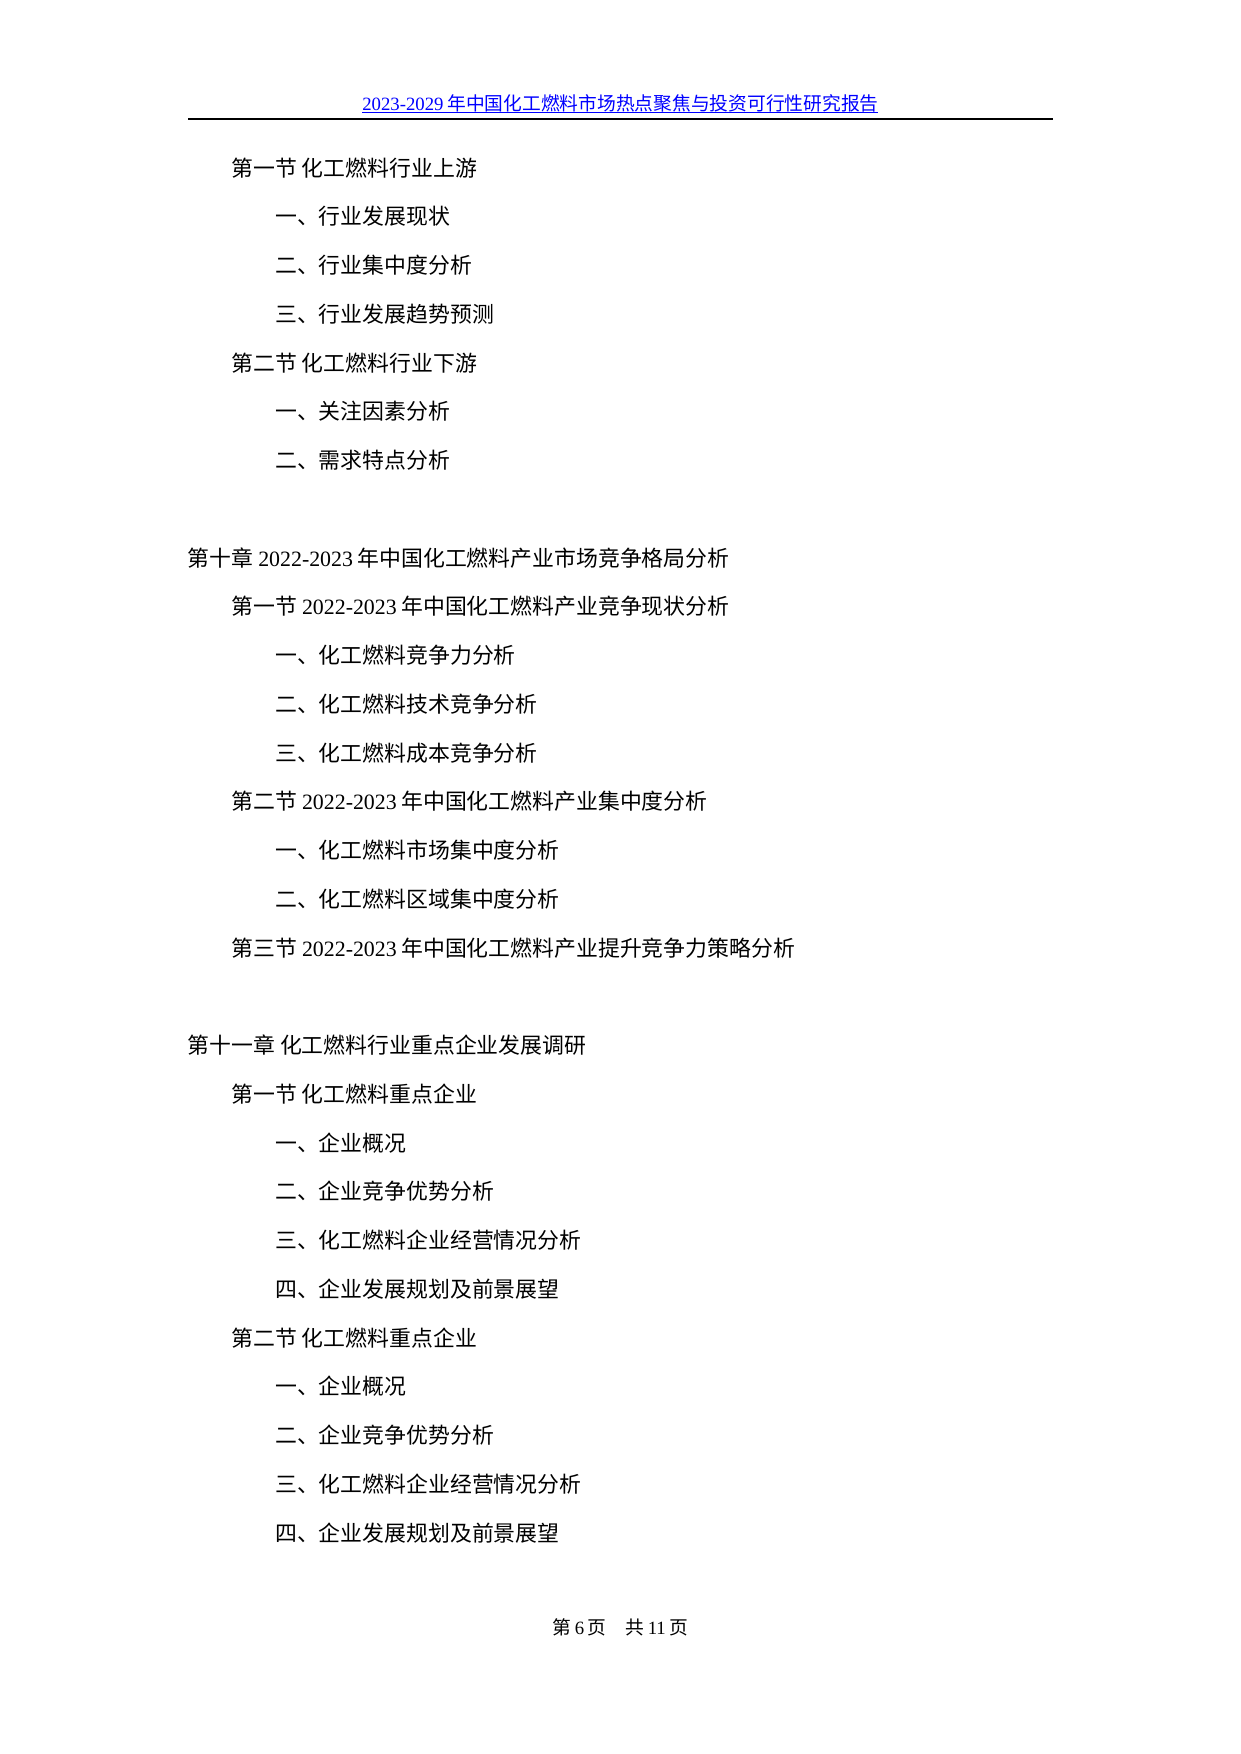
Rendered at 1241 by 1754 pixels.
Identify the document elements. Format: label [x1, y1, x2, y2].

text [187, 150, 1053, 1548]
